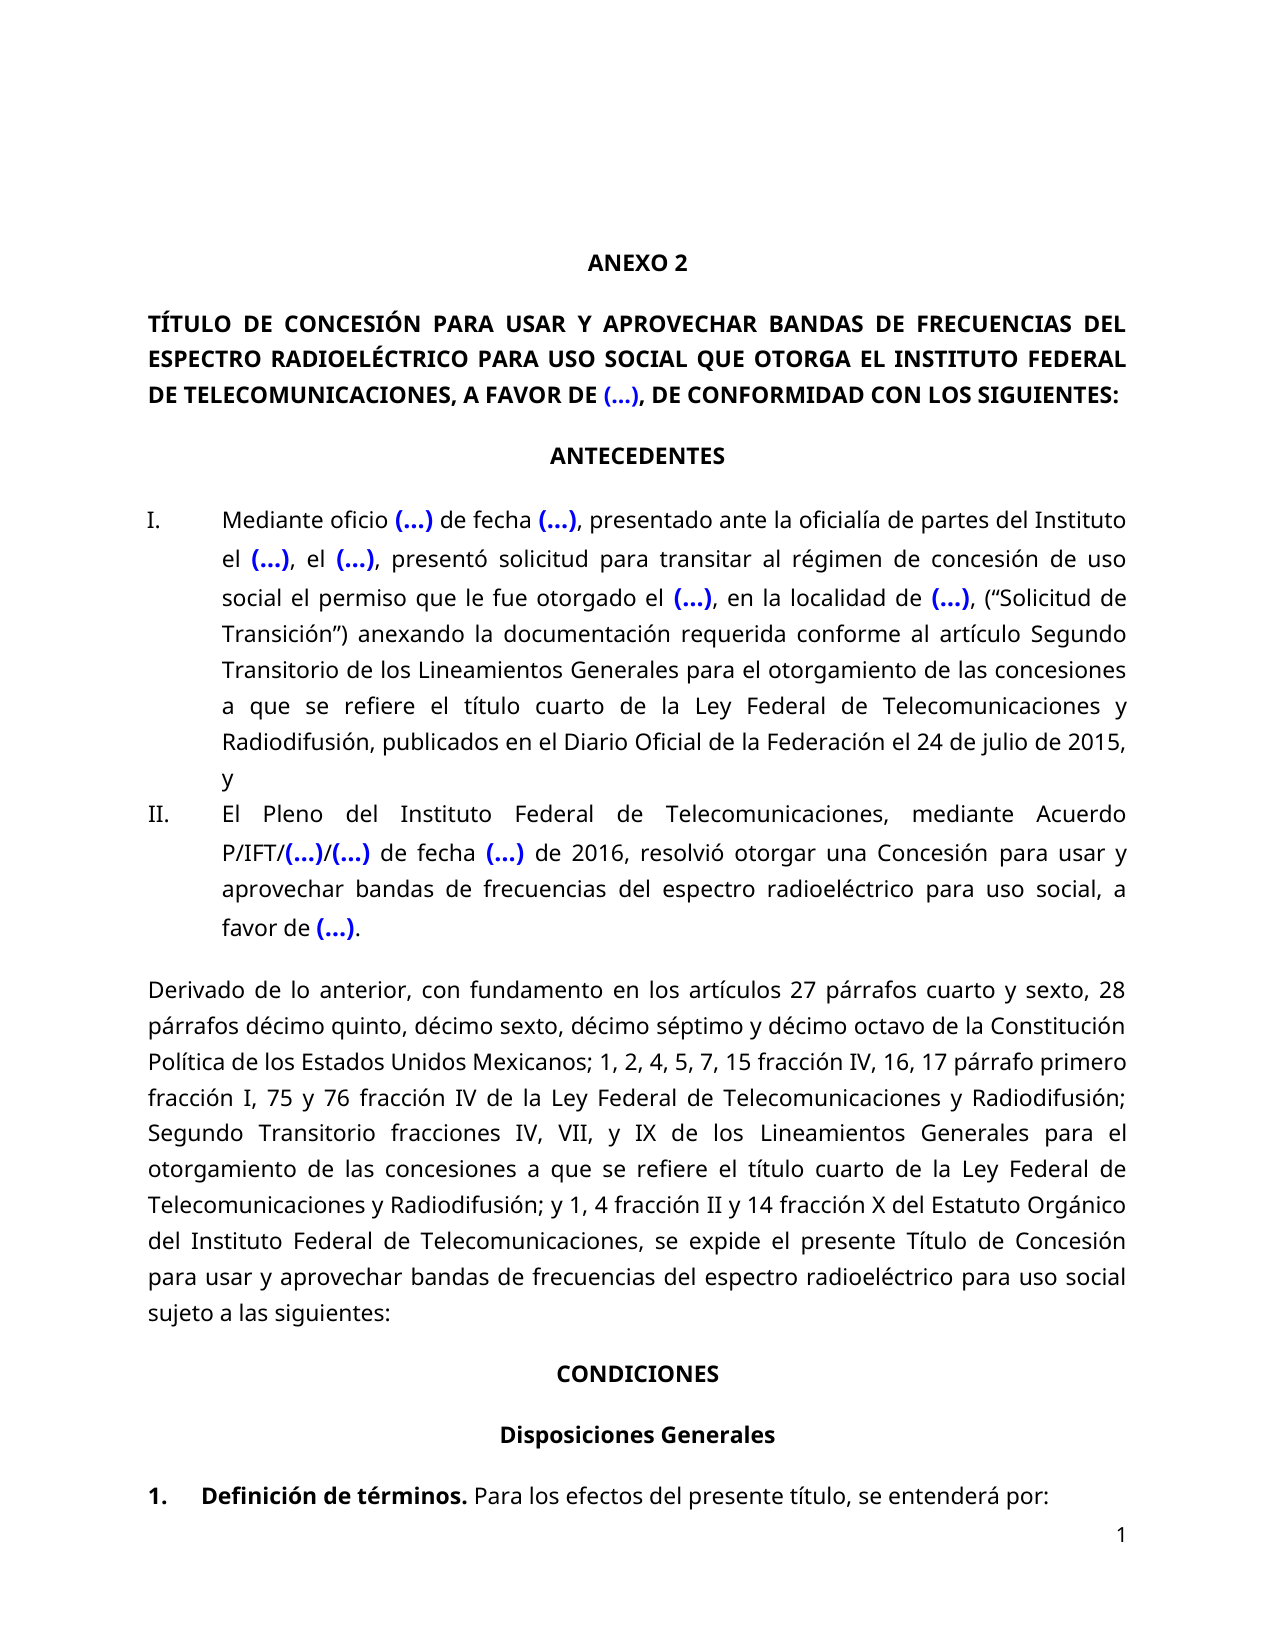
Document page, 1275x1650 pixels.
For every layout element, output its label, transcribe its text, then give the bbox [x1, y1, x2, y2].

subtitle ANEXO 2 [148, 247, 1127, 278]
text Derivado de lo anterior, con fundamento en los artículos 27 párrafos cuarto y sexto, 28 párrafos décimo quinto, décimo sexto, décimo séptimo y décimo octavo de la Constitución Política de los Estados Unidos Mexicanos; 1, 2, 4, 5, 7, 15 fracción IV, 16, 17 párrafo primero fracción I, 75 y 76 fracción IV de la Ley Federal de Telecomunicaciones y Radiodifusión; Segundo Transitorio fracciones IV, VII, y IX de los Lineamientos Generales para el otorgamiento de las concesiones a que se refiere el título cuarto de la Ley Federal de Telecomunicaciones y Radiodifusión; y 1, 4 fracción II y 14 fracción X del Estatuto Orgánico del Instituto Federal de Telecomunicaciones, se expide el presente Título de Concesión para usar y aprovechar bandas de frecuencias del espectro radioeléctrico para uso social sujeto a las siguientes: [148, 974, 1127, 1328]
subtitle ANTECEDENTES [148, 440, 1127, 472]
subtitle CONDICIONES [148, 1358, 1127, 1389]
list Definición de términos. Para los efectos del presente título, se entenderá por: [148, 1480, 1127, 1511]
subtitle Disposiciones Generales [148, 1419, 1127, 1450]
list El Pleno del Instituto Federal de Telecomunicaciones, mediante Acuerdo P/IFT/(…)/(…) de fecha (…) de 2016, resolvió otorgar una Concesión para usar y aprovechar bandas de frecuencias del espectro radioeléctrico para uso social, a favor de (…). [148, 798, 1127, 943]
list Mediante oficio (…) de fecha (…), presentado ante la oficialía de partes del Instituto el (…), el (…), presentó solicitud para transitar al régimen de concesión de uso social el permiso que le fue otorgado el (…), en la localidad de (…), (“Solicitud de Transición”) anexando la documentación requerida conforme al artículo Segundo Transitorio de los Lineamientos Generales para el otorgamiento de las concesiones a que se refiere el título cuarto de la Ley Federal de Telecomunicaciones y Radiodifusión, publicados en el Diario Oficial de la Federación el 24 de julio de 2015, y [147, 501, 1127, 793]
text TÍTULO DE CONCESIÓN PARA USAR Y APROVECHAR BANDAS DE FRECUENCIAS DEL ESPECTRO RADIOELÉCTRICO PARA USO SOCIAL QUE OTORGA EL INSTITUTO FEDERAL DE TELECOMUNICACIONES, A FAVOR DE (…), DE CONFORMIDAD CON LOS SIGUIENTES: [148, 307, 1127, 411]
